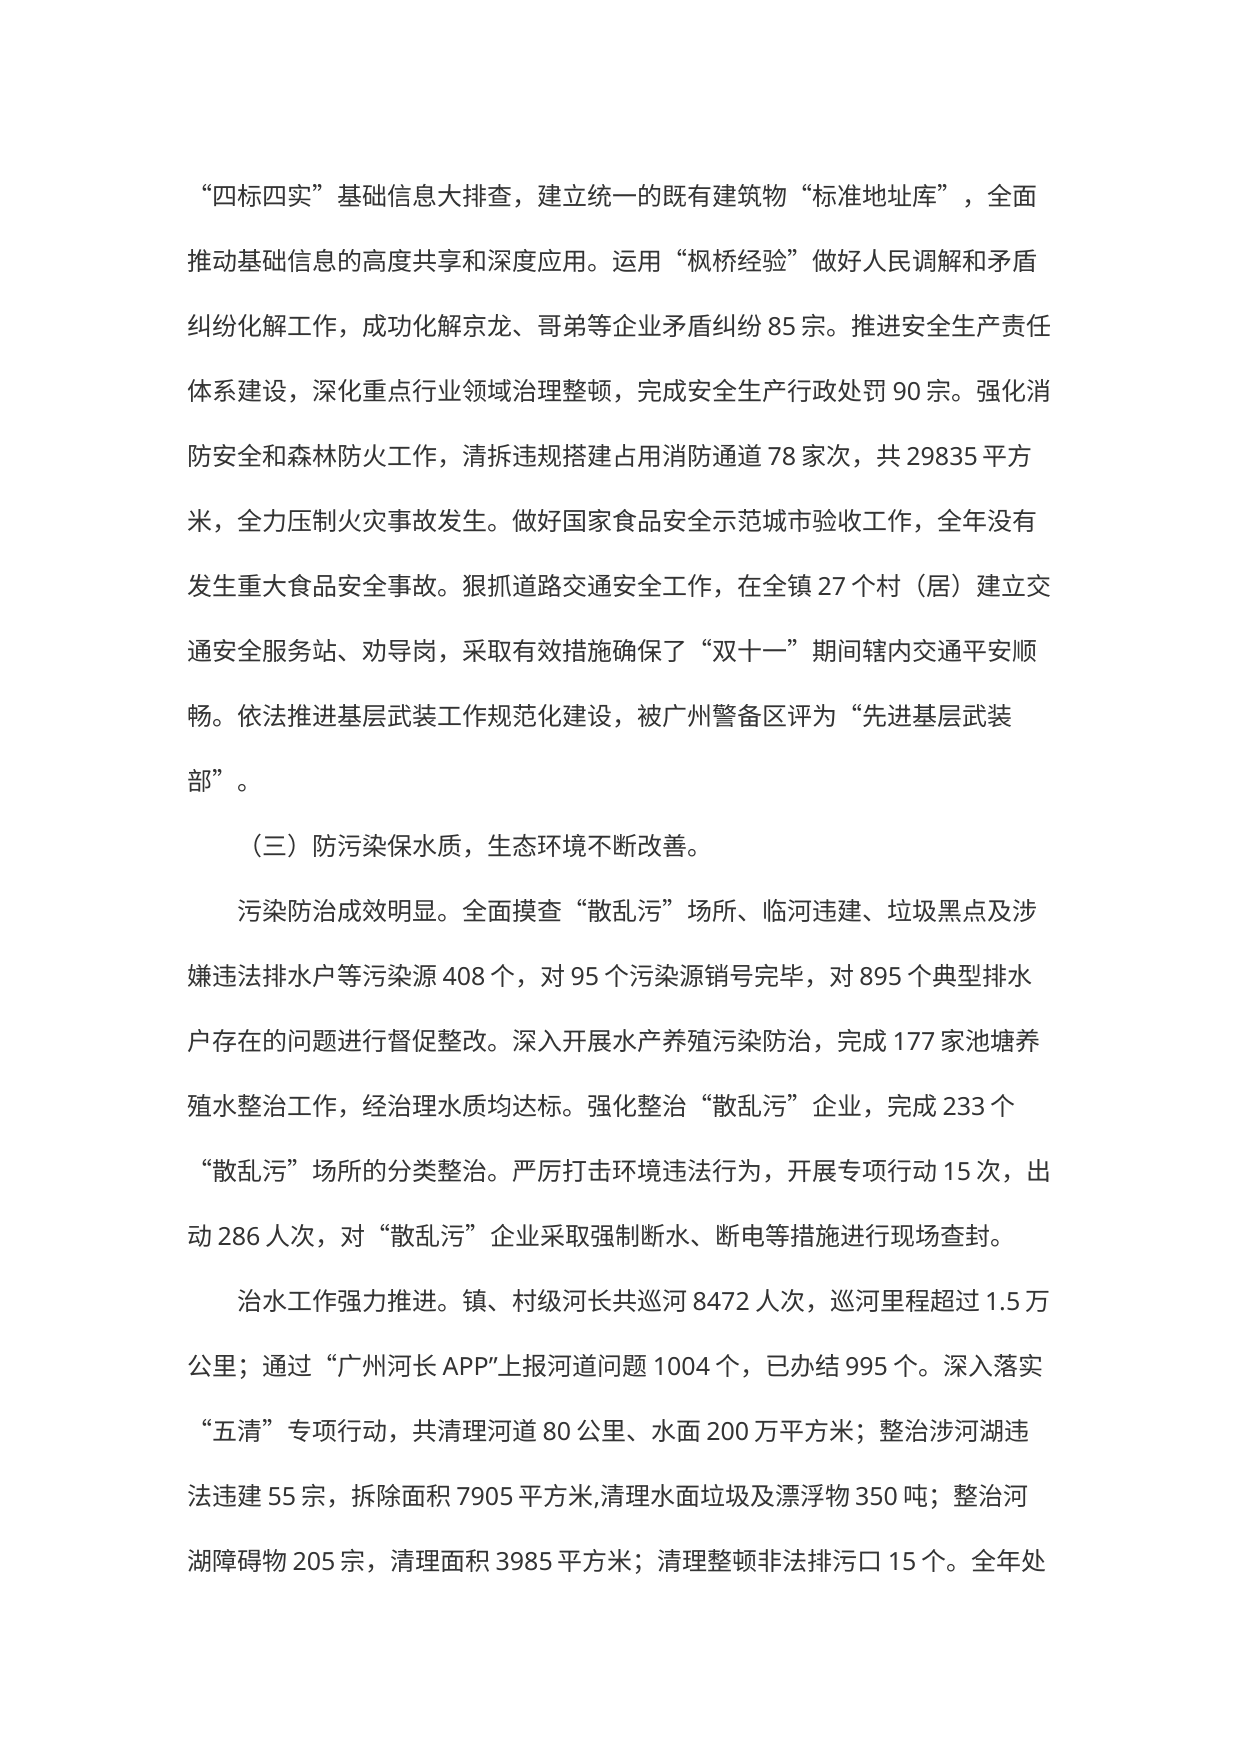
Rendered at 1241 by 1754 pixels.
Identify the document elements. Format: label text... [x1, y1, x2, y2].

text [187, 1267, 1053, 1592]
text （三）防污染保水质，生态环境不断改善。 [187, 812, 1053, 877]
text 污染防治成效明显。全面摸查“散乱污”场所、临河违建、垃圾黑点及涉嫌违法排水户等污染源408个，对95个污染源销号完毕，对895个典型排水户存在的问题进行督促整改。深入开展水产养殖污染防治，完成177家池塘养殖水整治工作，经治理水质均达标。强化整治“散乱污”企业，完成233个“散乱污”场所的分类整治。严厉打击环境违法行为，开展专项行动15次，出动286人次，对“散乱污”企业采取强制断水、断电等措施进行现场查封。 [187, 877, 1053, 1267]
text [187, 162, 1053, 812]
